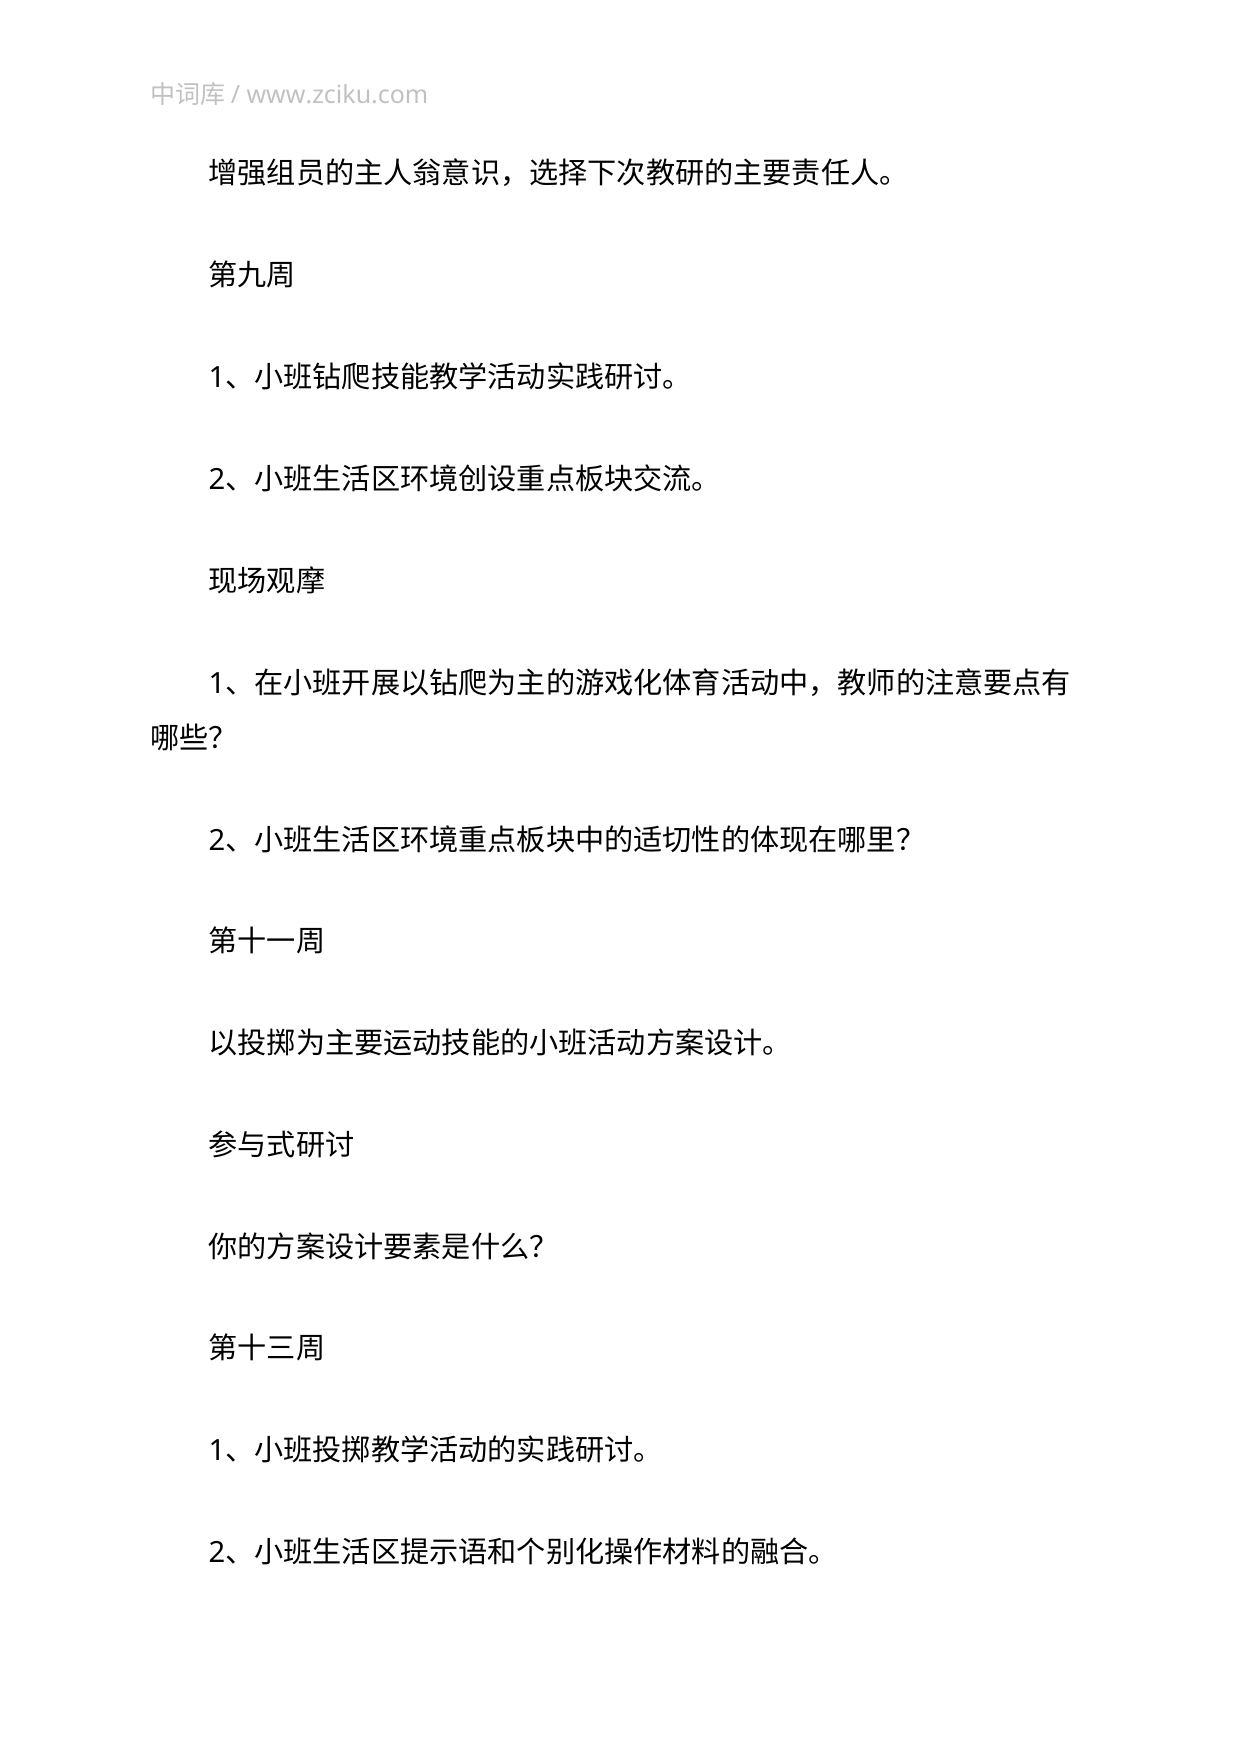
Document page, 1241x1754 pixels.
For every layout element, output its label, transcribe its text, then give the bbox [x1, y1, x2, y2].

text 以投掷为主要运动技能的小班活动方案设计。 [150, 1020, 1090, 1062]
text 2、小班生活区环境创设重点板块交流。 [150, 456, 1090, 498]
text 增强组员的主人翁意识，选择下次教研的主要责任人。 [150, 150, 1090, 192]
text 1、在小班开展以钻爬为主的游戏化体育活动中，教师的注意要点有哪些？ [150, 659, 1090, 757]
text 参与式研讨 [150, 1122, 1090, 1164]
text 现场观摩 [150, 557, 1090, 600]
text 第九周 [150, 252, 1090, 294]
text 1、小班钻爬技能教学活动实践研讨。 [150, 353, 1090, 396]
text 1、小班投掷教学活动的实践研讨。 [150, 1427, 1090, 1469]
text 第十一周 [150, 918, 1090, 960]
text 2、小班生活区提示语和个别化操作材料的融合。 [150, 1529, 1090, 1571]
text 你的方案设计要素是什么？ [150, 1223, 1090, 1266]
text 第十三周 [150, 1325, 1090, 1367]
text 2、小班生活区环境重点板块中的适切性的体现在哪里？ [150, 816, 1090, 858]
